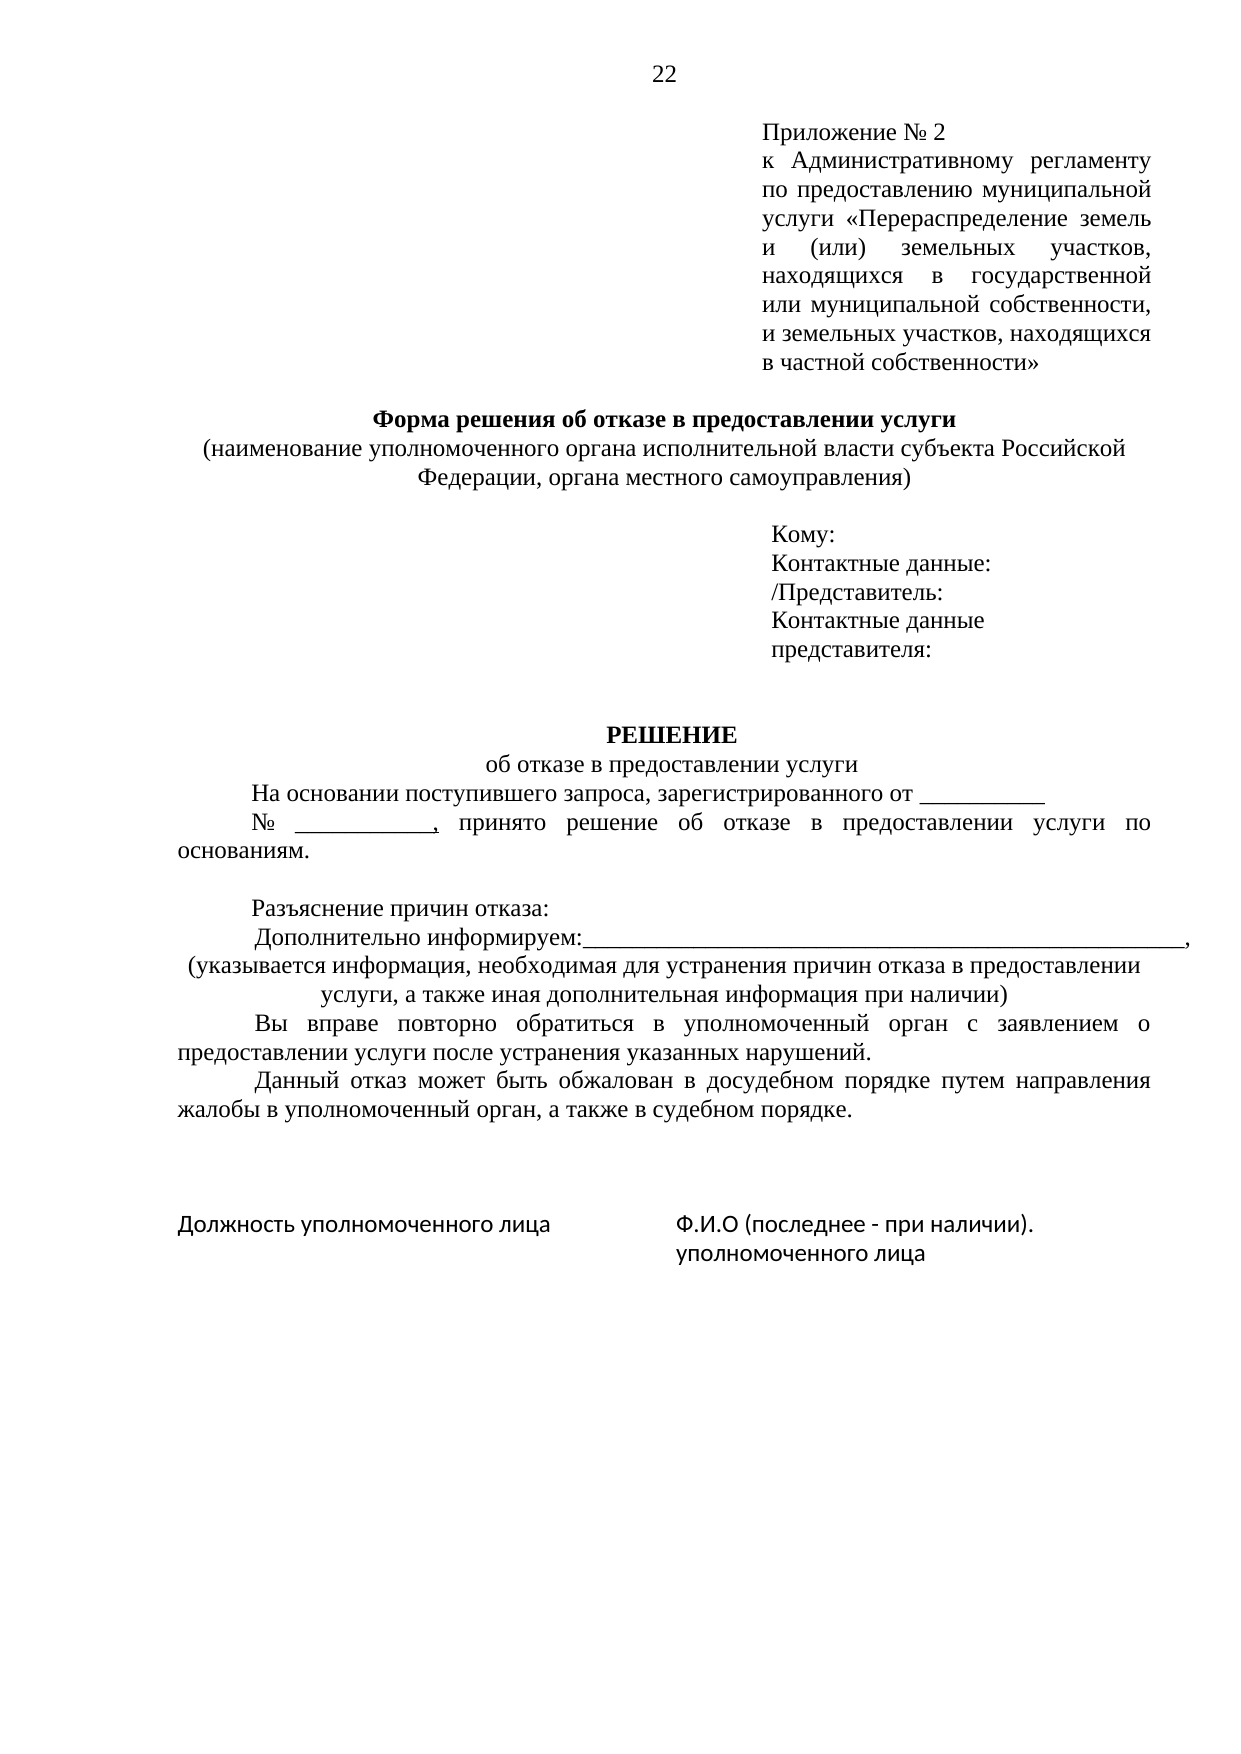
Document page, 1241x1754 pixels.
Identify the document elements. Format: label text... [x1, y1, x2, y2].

text Контактные данные представителя: [771, 605, 1152, 663]
text (указывается информация, необходимая для устранения причин отказа в предоставлении услуги, а также иная дополнительная информация при наличии) [177, 950, 1152, 1008]
text № ___________, принято решение об отказе в предоставлении услуги по основаниям. [177, 807, 1152, 864]
text Форма решения об отказе в предоставлении услуги [177, 404, 1152, 433]
text Контактные данные: /Представитель: [771, 548, 1152, 605]
text РЕШЕНИЕ [192, 720, 1152, 749]
text Вы вправе повторно обратиться в уполномоченный орган с заявлением о предоставлении услуги после устранения указанных нарушений. [177, 1008, 1152, 1065]
text Кому: [771, 519, 1152, 548]
text Дополнительно информируем: , [254, 922, 1152, 950]
text Разъяснение причин отказа: [177, 893, 1152, 922]
table_header Ф.И.О (последнее - при наличии). уполномоченного лица [665, 1209, 1163, 1267]
table_header Должность уполномоченного лица [166, 1209, 664, 1267]
text (наименование уполномоченного органа исполнительной власти субъекта Российской Федерации, органа местного самоуправления) [177, 433, 1152, 490]
text к Административному регламенту по предоставлению муниципальной услуги «Перераспределение земель и (или) земельных участков, находящихся в государственной или муниципальной собственности, и земельных участков, находящихся в частной собственности» [762, 145, 1152, 375]
text Приложение № 2 [762, 117, 1152, 145]
text Данный отказ может быть обжалован в досудебном порядке путем направления жалобы в уполномоченный орган, а также в судебном порядке. [177, 1065, 1152, 1123]
text На основании поступившего запроса, зарегистрированного от __________ [177, 778, 1152, 807]
text об отказе в предоставлении услуги [192, 749, 1152, 778]
